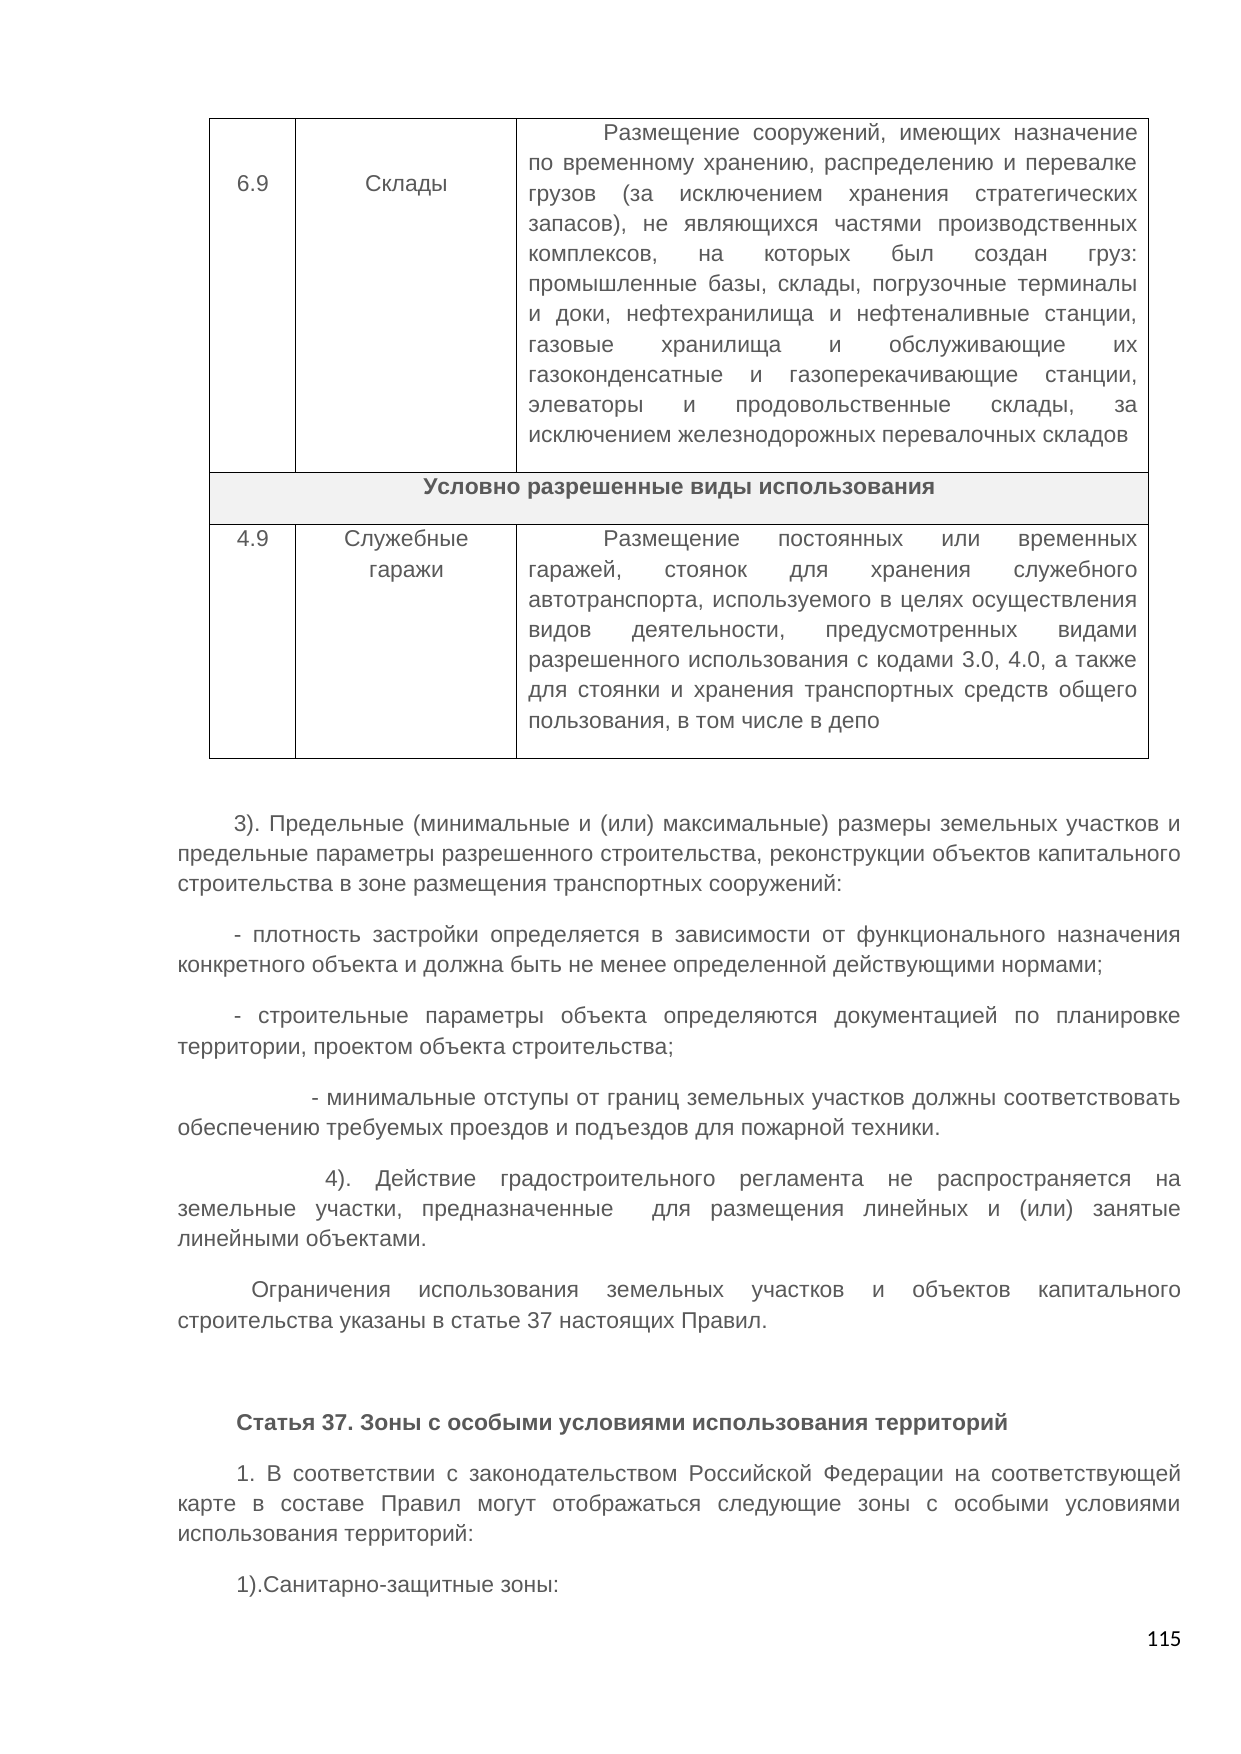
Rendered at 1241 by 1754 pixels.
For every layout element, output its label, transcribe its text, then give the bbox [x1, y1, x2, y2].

table_cell 6.9 [210, 119, 295, 472]
table_cell Размещение сооружений, имеющих назначение по временному хранению, распределению и перевалке грузов (за исключением хранения стратегических запасов), не являющихся частями производственных комплексов, на которых был создан груз: промышленные базы, склады, погрузочные терминалы и доки, нефтехранилища и нефтеналивные станции, газовые хранилища и обслуживающие их газоконденсатные и газоперекачивающие станции, элеваторы и продовольственные склады, за исключением железнодорожных перевалочных складов [517, 119, 1148, 472]
table_cell Условно разрешенные виды использования [210, 473, 1148, 524]
text Статья 37. Зоны с особыми условиями использования территорий [177, 1409, 1181, 1435]
text - минимальные отступы от границ земельных участков должны соответствовать обеспечению требуемых проездов и подъездов для пожарной техники. [177, 1084, 1181, 1140]
table_cell 4.9 [210, 525, 295, 758]
text 1).Санитарно-защитные зоны: [177, 1571, 1181, 1598]
text Ограничения использования земельных участков и объектов капитального строительства указаны в статье 37 настоящих Правил. [177, 1276, 1181, 1333]
text 1. В соответствии с законодательством Российской Федерации на соответствующей карте в составе Правил могут отображаться следующие зоны с особыми условиями использования территорий: [177, 1460, 1181, 1547]
text 3). Предельные (минимальные и (или) максимальные) размеры земельных участков и предельные параметры разрешенного строительства, реконструкции объектов капитального строительства в зоне размещения транспортных сооружений: [177, 810, 1181, 897]
table_cell Размещение постоянных или временных гаражей, стоянок для хранения служебного автотранспорта, используемого в целях осуществления видов деятельности, предусмотренных видами разрешенного использования с кодами 3.0, 4.0, а также для стоянки и хранения транспортных средств общего пользования, в том числе в депо [517, 525, 1148, 758]
text - строительные параметры объекта определяются документацией по планировке территории, проектом объекта строительства; [177, 1002, 1181, 1059]
table_cell Служебные гаражи [296, 525, 516, 758]
text 4). Действие градостроительного регламента не распространяется на земельные участки, предназначенные для размещения линейных и (или) занятые линейными объектами. [177, 1165, 1181, 1252]
text - плотность застройки определяется в зависимости от функционального назначения конкретного объекта и должна быть не менее определенной действующими нормами; [177, 921, 1181, 978]
table_cell Склады [296, 119, 516, 472]
